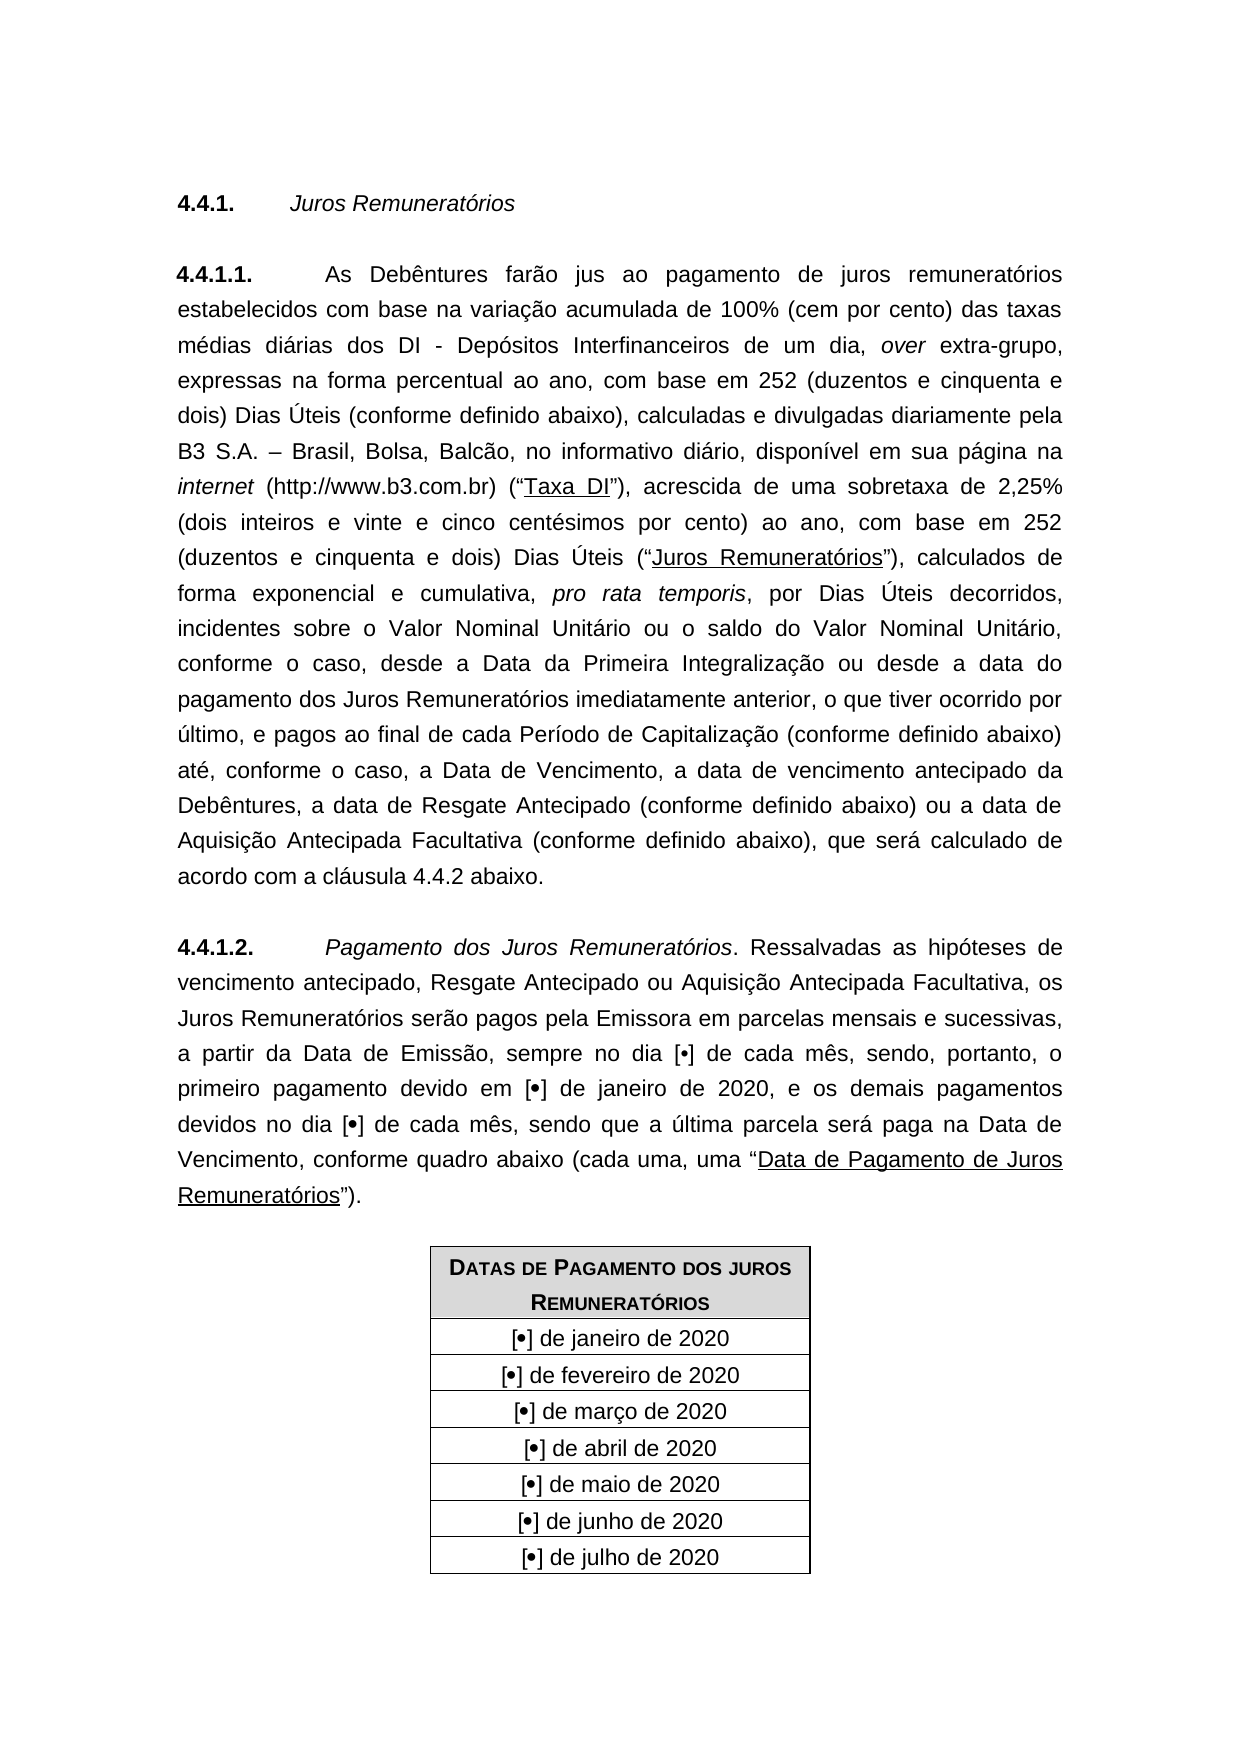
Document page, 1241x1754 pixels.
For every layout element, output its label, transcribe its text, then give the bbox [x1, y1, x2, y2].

table_cell [] de julho de 2020 [431, 1537, 809, 1573]
table_cell [] de março de 2020 [431, 1391, 809, 1427]
table_cell [] de junho de 2020 [431, 1501, 809, 1536]
table_header Datas de Pagamento dos juros Remuneratórios [431, 1247, 809, 1317]
list Pagamento dos Juros Remuneratórios. Ressalvadas as hipóteses de vencimento antecipado, Resgate Antecipado ou Aquisição Antecipada Facultativa, os Juros Remuneratórios serão pagos pela Emissora em parcelas mensais e sucessivas, a partir da Data de Emissão, sempre no dia [•] de cada mês, sendo, portanto, o primeiro pagamento devido em [] de janeiro de 2020, e os demais pagamentos devidos no dia [] de cada mês, sendo que a última parcela será paga na Data de Vencimento, conforme quadro abaixo (cada uma, uma “Data de Pagamento de Juros Remuneratórios”). [177, 927, 1063, 1210]
list Juros Remuneratórios [177, 183, 1063, 218]
table_cell [] de maio de 2020 [431, 1464, 809, 1500]
table_cell [] de janeiro de 2020 [431, 1319, 809, 1354]
list As Debêntures farão jus ao pagamento de juros remuneratórios estabelecidos com base na variação acumulada de 100% (cem por cento) das taxas médias diárias dos DI - Depósitos Interfinanceiros de um dia, over extra-grupo, expressas na forma percentual ao ano, com base em 252 (duzentos e cinquenta e dois) Dias Úteis (conforme definido abaixo), calculadas e divulgadas diariamente pela B3 S.A. – Brasil, Bolsa, Balcão, no informativo diário, disponível em sua página na internet (http://www.b3.com.br) (“Taxa DI”), acrescida de uma sobretaxa de 2,25% (dois inteiros e vinte e cinco centésimos por cento) ao ano, com base em 252 (duzentos e cinquenta e dois) Dias Úteis (“Juros Remuneratórios”), calculados de forma exponencial e cumulativa, pro rata temporis, por Dias Úteis decorridos, incidentes sobre o Valor Nominal Unitário ou o saldo do Valor Nominal Unitário, conforme o caso, desde a Data da Primeira Integralização ou desde a data do pagamento dos Juros Remuneratórios imediatamente anterior, o que tiver ocorrido por último, e pagos ao final de cada Período de Capitalização (conforme definido abaixo) até, conforme o caso, a Data de Vencimento, a data de vencimento antecipado da Debêntures, a data de Resgate Antecipado (conforme definido abaixo) ou a data de Aquisição Antecipada Facultativa (conforme definido abaixo), que será calculado de acordo com a cláusula 4.4.2 abaixo. [176, 254, 1063, 891]
table_cell [] de abril de 2020 [431, 1428, 809, 1463]
table_cell [] de fevereiro de 2020 [431, 1355, 809, 1390]
